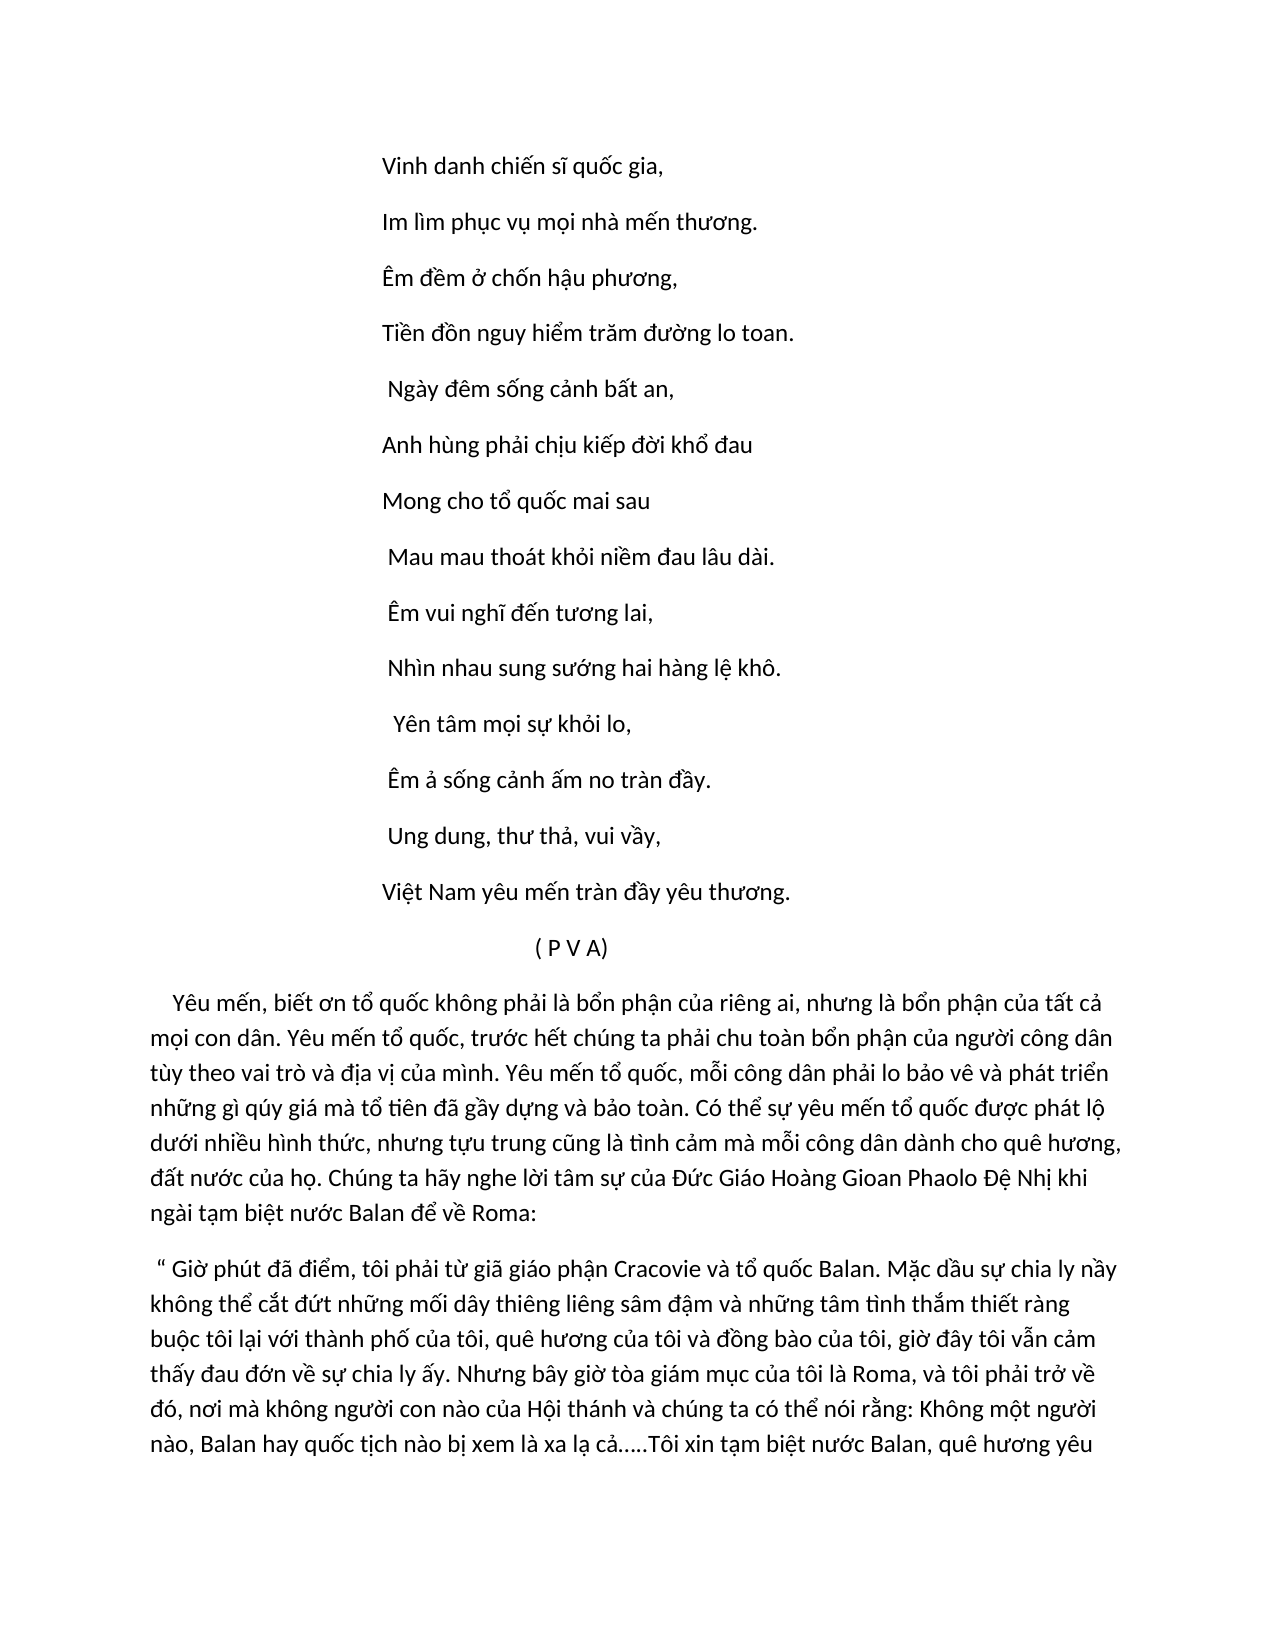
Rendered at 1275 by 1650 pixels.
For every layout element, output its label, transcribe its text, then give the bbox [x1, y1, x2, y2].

text Ung dung, thư thả, vui vầy, [150, 820, 1125, 851]
text Mau mau thoát khỏi niềm đau lâu dài. [150, 541, 1125, 571]
text Yêu mến, biết ơn tổ quốc không phải là bổn phận của riêng ai, nhưng là bổn phận của tất cả mọi con dân. Yêu mến tổ quốc, trước hết chúng ta phải chu toàn bổn phận của người công dân tùy theo vai trò và địa vị của mình. Yêu mến tổ quốc, mỗi công dân phải lo bảo vê và phát triển những gì qúy giá mà tổ tiên đã gầy dựng và bảo toàn. Có thể sự yêu mến tổ quốc được phát lộ dưới nhiều hình thức, nhưng tựu trung cũng là tình cảm mà mỗi công dân dành cho quê hương, đất nước của họ. Chúng ta hãy nghe lời tâm sự của Đức Giáo Hoàng Gioan Phaolo Đệ Nhị khi ngài tạm biệt nước Balan để về Roma: [150, 987, 1125, 1228]
text Anh hùng phải chịu kiếp đời khổ đau [150, 429, 1125, 460]
text Tiền đồn nguy hiểm trăm đường lo toan. [150, 317, 1125, 348]
text Vinh danh chiến sĩ quốc gia, [150, 150, 1125, 181]
text Việt Nam yêu mến tràn đầy yêu thương. [150, 876, 1125, 906]
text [150, 1253, 1125, 1459]
text Mong cho tổ quốc mai sau [150, 485, 1125, 516]
text Im lìm phục vụ mọi nhà mến thương. [150, 206, 1125, 236]
text ( P V A) [150, 932, 1125, 962]
text Nhìn nhau sung sướng hai hàng lệ khô. [150, 652, 1125, 683]
text Êm vui nghĩ đến tương lai, [150, 597, 1125, 627]
text Yên tâm mọi sự khỏi lo, [150, 708, 1125, 739]
text Êm ả sống cảnh ấm no tràn đầy. [150, 764, 1125, 795]
text Êm đềm ở chốn hậu phương, [150, 262, 1125, 292]
text Ngày đêm sống cảnh bất an, [150, 373, 1125, 404]
